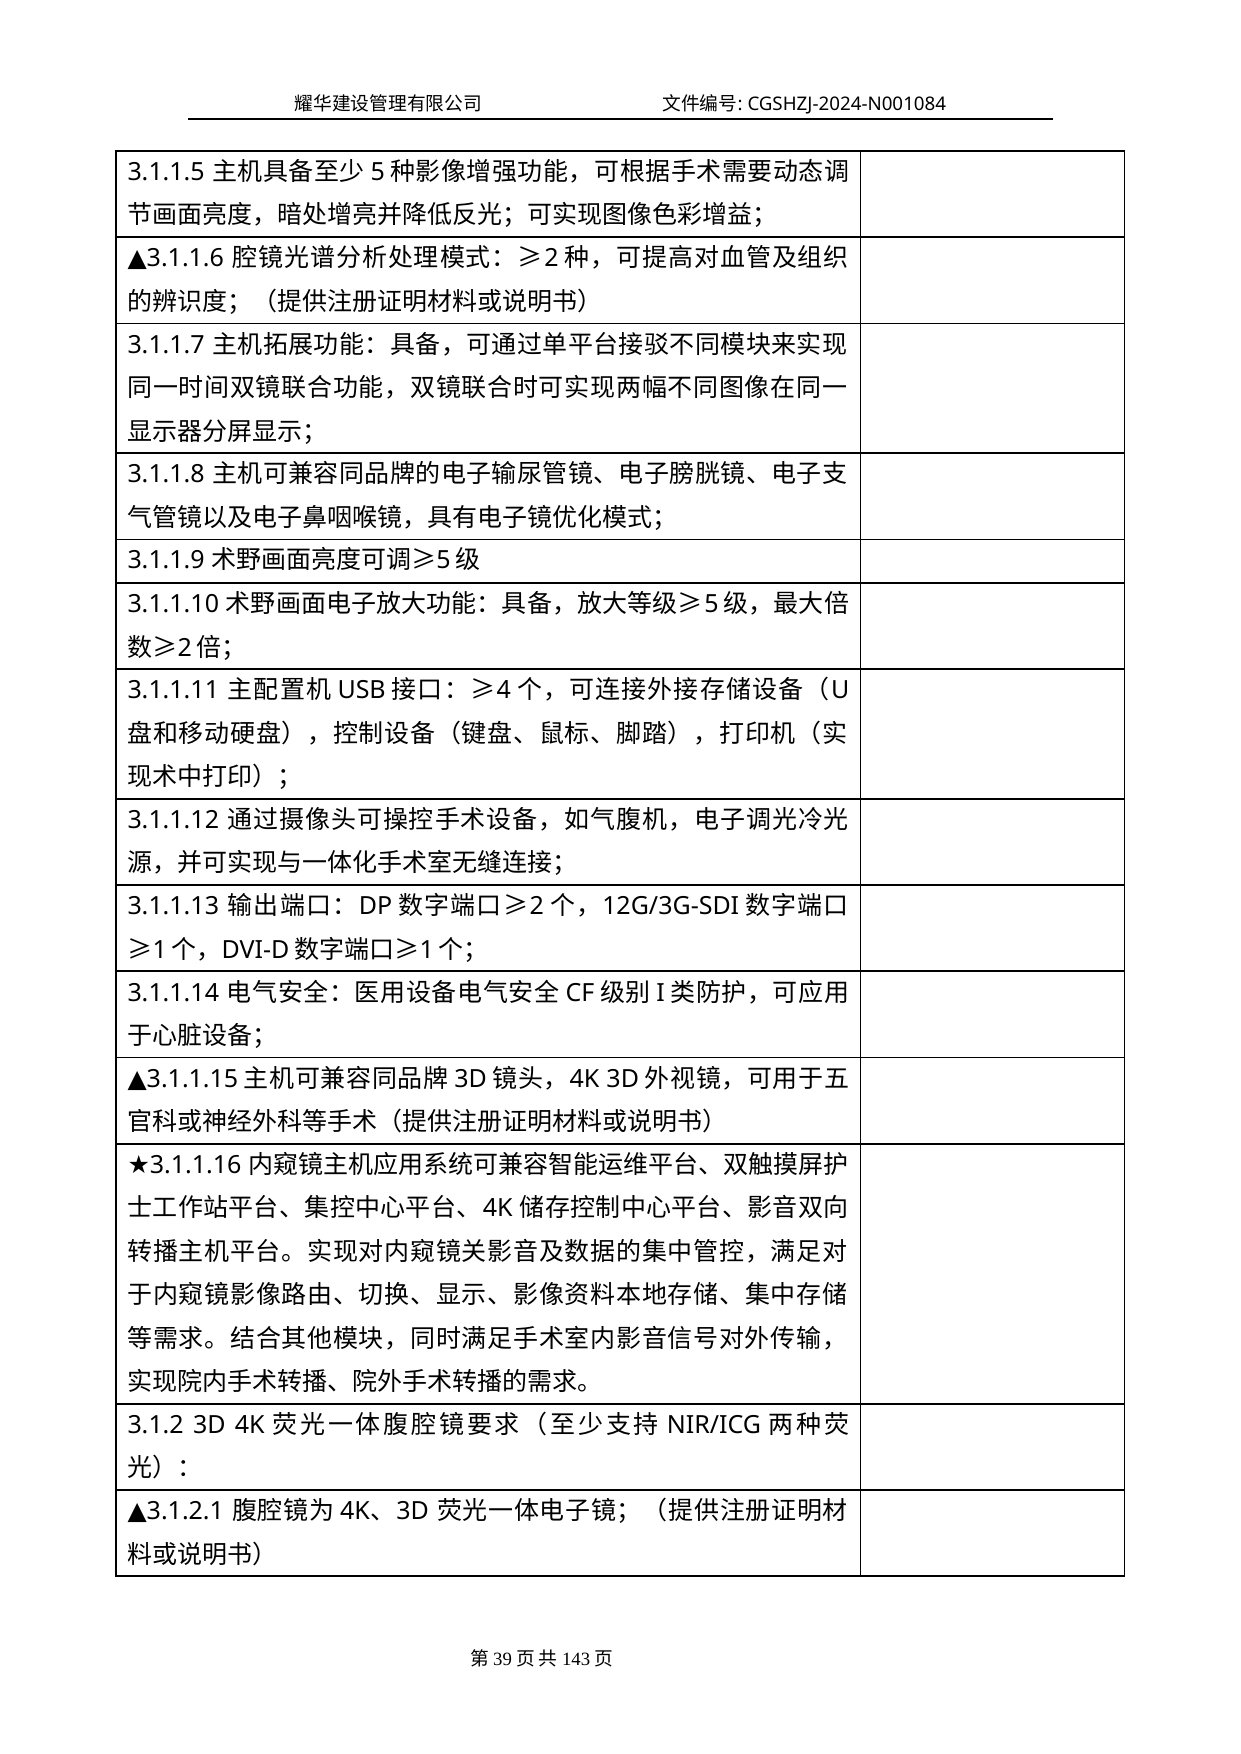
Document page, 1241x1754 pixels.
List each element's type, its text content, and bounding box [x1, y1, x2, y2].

table_cell 3.1.1.9 术野画面亮度可调≥5级 [117, 540, 860, 582]
table_cell [861, 540, 1124, 582]
table_cell [861, 800, 1124, 884]
table_cell [861, 886, 1124, 970]
table_cell 3.1.1.5 主机具备至少5种影像增强功能，可根据手术需要动态调节画面亮度，暗处增亮并降低反光；可实现图像色彩增益； [117, 152, 860, 236]
table_cell [861, 238, 1124, 322]
table_cell ▲3.1.1.6 腔镜光谱分析处理模式：≥2种，可提高对血管及组织的辨识度；（提供注册证明材料或说明书） [117, 238, 860, 322]
table_cell 3.1.1.14 电气安全：医用设备电气安全CF级别I类防护，可应用于心脏设备； [117, 972, 860, 1057]
table_cell [861, 152, 1124, 236]
table_cell [861, 584, 1124, 668]
table_cell 3.1.1.11 主配置机USB接口：≥4个，可连接外接存储设备（U盘和移动硬盘），控制设备（键盘、鼠标、脚踏），打印机（实现术中打印）； [117, 670, 860, 798]
table_cell ▲3.1.1.15主机可兼容同品牌3D镜头，4K 3D外视镜，可用于五官科或神经外科等手术（提供注册证明材料或说明书） [117, 1058, 860, 1143]
table_cell [861, 454, 1124, 538]
table_cell [861, 324, 1124, 452]
table_cell [861, 1058, 1124, 1143]
table_cell 3.1.1.10 术野画面电子放大功能：具备，放大等级≥5级，最大倍数≥2倍； [117, 584, 860, 668]
table_cell 3.1.2 3D 4K荧光一体腹腔镜要求（至少支持NIR/ICG两种荧光）： [117, 1405, 860, 1489]
table_cell ★3.1.1.16 内窥镜主机应用系统可兼容智能运维平台、双触摸屏护士工作站平台、集控中心平台、4K 储存控制中心平台、影音双向转播主机平台。实现对内窥镜关影音及数据的集中管控，满足对于内窥镜影像路由、切换、显示、影像资料本地存储、集中存储等需求。结合其他模块，同时满足手术室内影音信号对外传输，实现院内手术转播、院外手术转播的需求。 [117, 1145, 860, 1403]
table_cell ▲3.1.2.1 腹腔镜为4K、3D 荧光一体电子镜；（提供注册证明材料或说明书） [117, 1491, 860, 1575]
table_cell 3.1.1.8 主机可兼容同品牌的电子输尿管镜、电子膀胱镜、电子支气管镜以及电子鼻咽喉镜，具有电子镜优化模式； [117, 454, 860, 538]
table_cell [861, 972, 1124, 1057]
table_cell 3.1.1.12 通过摄像头可操控手术设备，如气腹机，电子调光冷光源，并可实现与一体化手术室无缝连接； [117, 800, 860, 884]
table_cell 3.1.1.7 主机拓展功能：具备，可通过单平台接驳不同模块来实现同一时间双镜联合功能，双镜联合时可实现两幅不同图像在同一显示器分屏显示； [117, 324, 860, 452]
table_cell [861, 670, 1124, 798]
table_cell [861, 1405, 1124, 1489]
table_cell [861, 1491, 1124, 1575]
table_cell [861, 1145, 1124, 1403]
table_cell 3.1.1.13 输出端口：DP数字端口≥2个，12G/3G-SDI数字端口≥1个，DVI-D数字端口≥1个； [117, 886, 860, 970]
